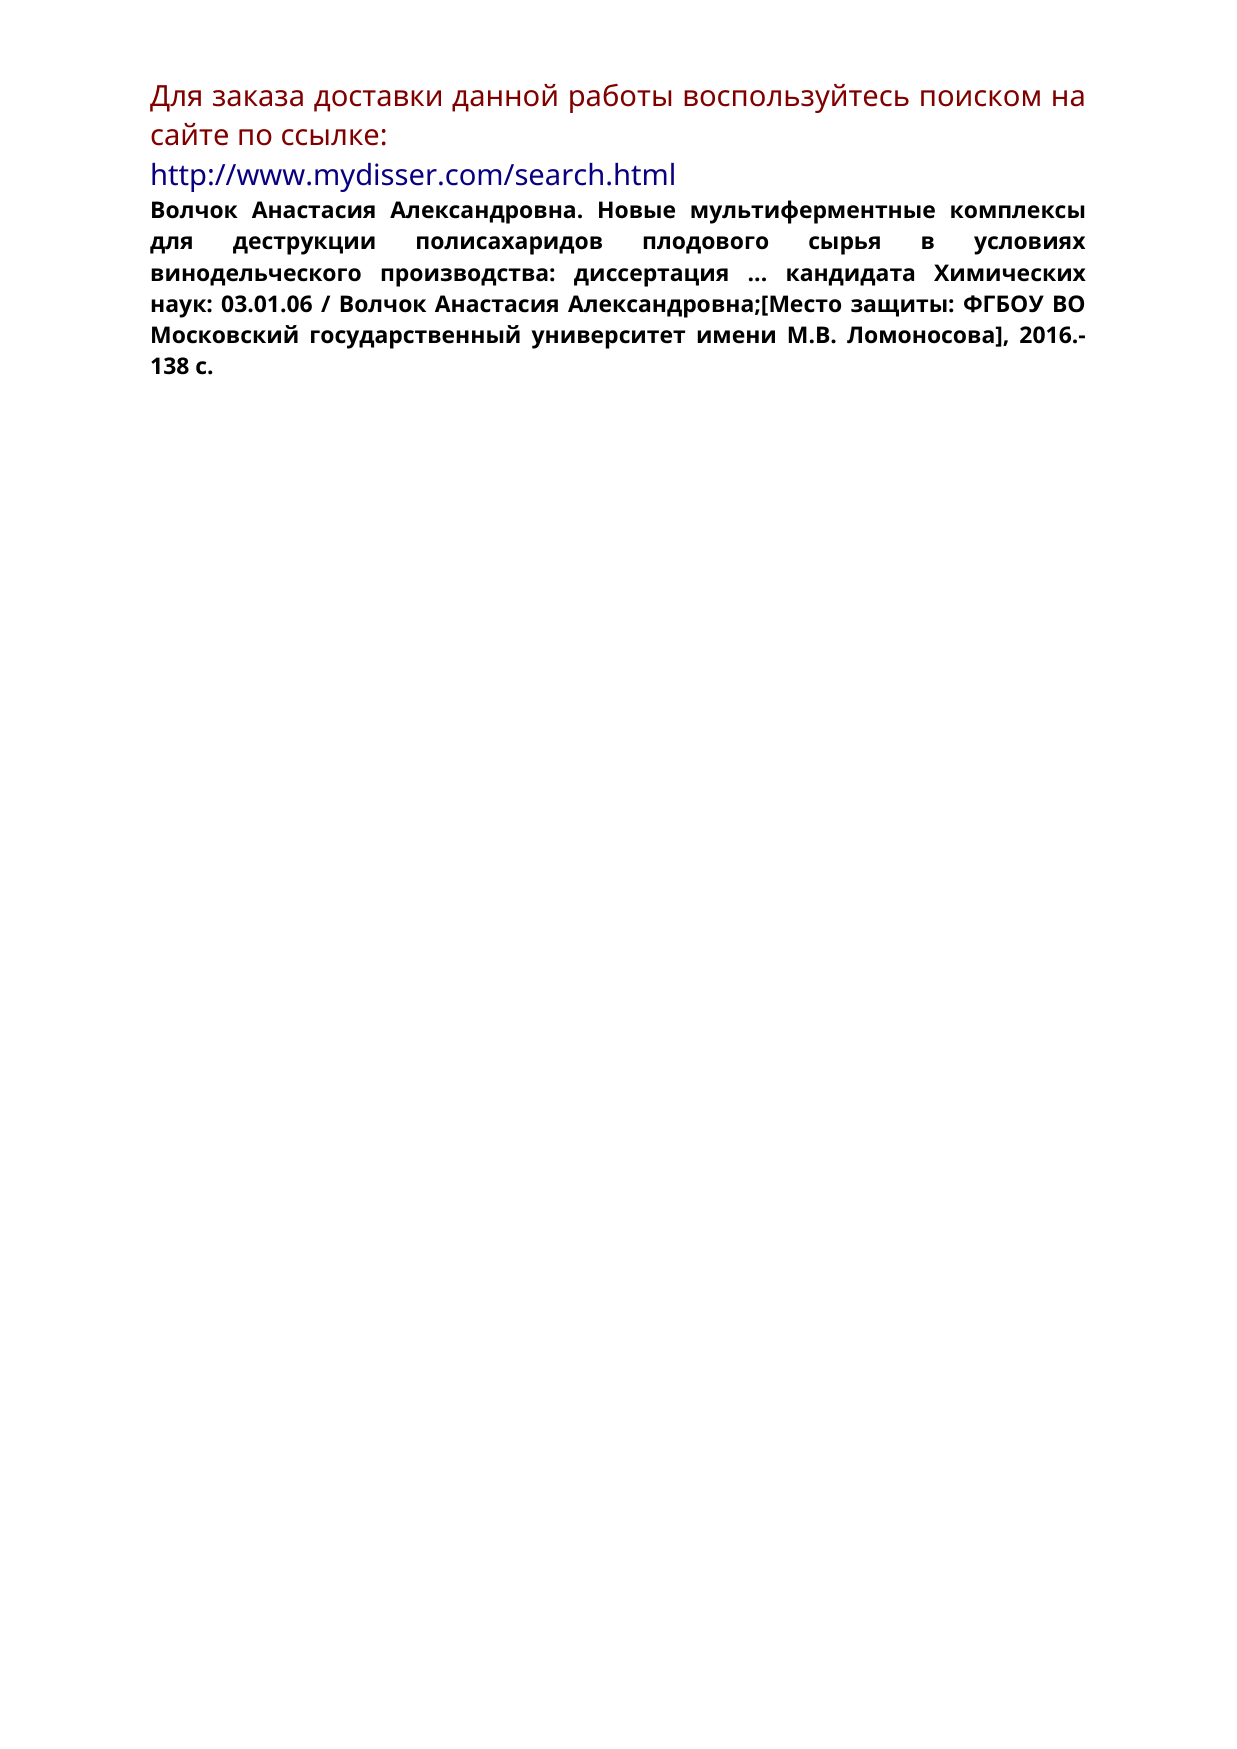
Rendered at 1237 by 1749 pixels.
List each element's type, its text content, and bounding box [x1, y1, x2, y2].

text Волчок Анастасия Александровна. Новые мультиферментные комплексы для деструкции полисахаридов плодового сырья в условиях винодельческого производства: диссертация ... кандидата Химических наук: 03.01.06 / Волчок Анастасия Александровна;[Место защиты: ФГБОУ ВО Московский государственный университет имени М.В. Ломоносова], 2016.- 138 с. [150, 194, 1086, 382]
